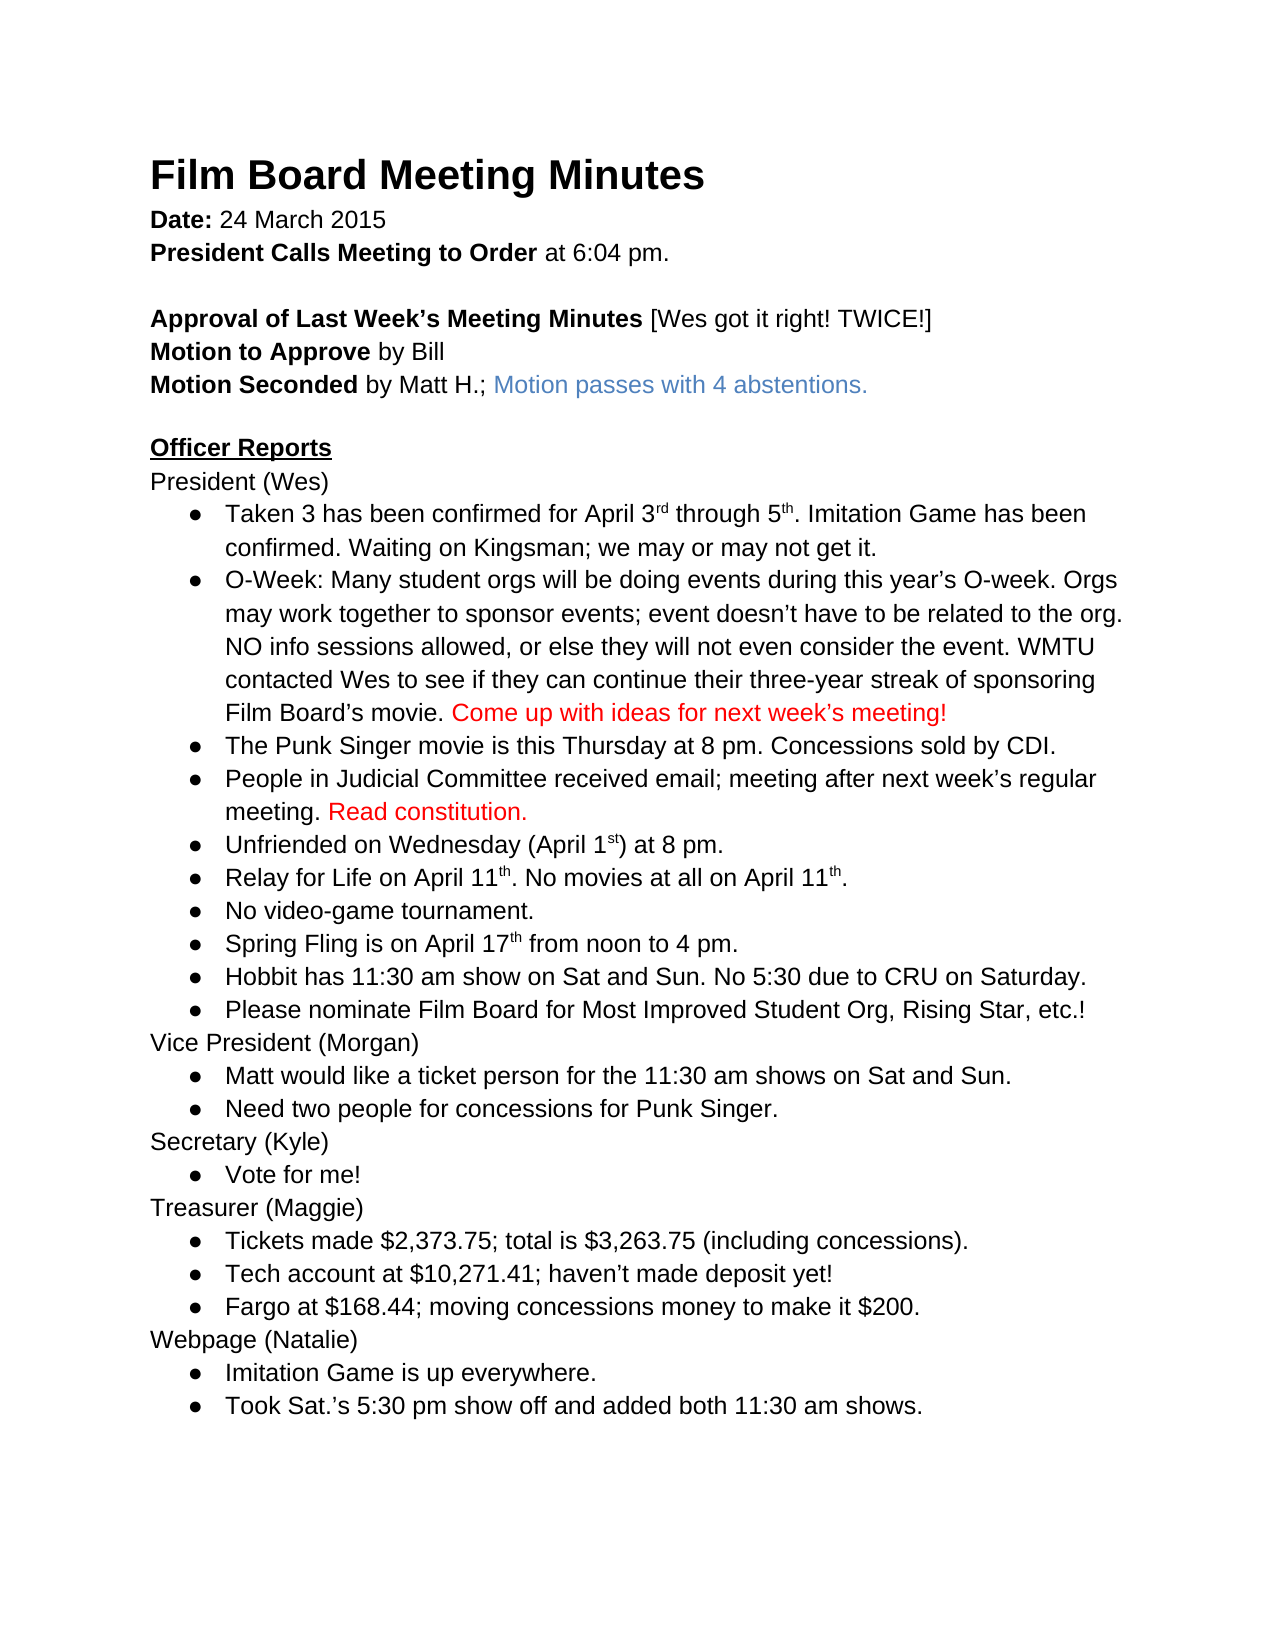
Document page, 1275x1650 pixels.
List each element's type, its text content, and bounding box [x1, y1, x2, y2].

list Unfriended on Wednesday (April 1st) at 8 pm. [188, 830, 1125, 858]
list Tickets made $2,373.75; total is $3,263.75 (including concessions). [188, 1226, 1125, 1255]
list Need two people for concessions for Punk Singer. [188, 1094, 1125, 1123]
list Fargo at $168.44; moving concessions money to make it $200. [188, 1292, 1125, 1321]
text Approval of Last Week’s Meeting Minutes [Wes got it right! TWICE!] [150, 304, 1125, 333]
text Vice President (Morgan) [150, 1028, 1125, 1057]
list Spring Fling is on April 17th from noon to 4 pm. [188, 929, 1125, 957]
list Hobbit has 11:30 am show on Sat and Sun. No 5:30 due to CRU on Saturday. [188, 962, 1125, 991]
list The Punk Singer movie is this Thursday at 8 pm. Concessions sold by CDI. [188, 731, 1125, 759]
text Film Board Meeting Minutes [150, 150, 1125, 198]
text Treasurer (Maggie) [150, 1193, 1125, 1222]
list O-Week: Many student orgs will be doing events during this year’s O-week. Orgs may work together to sponsor events; event doesn’t have to be related to the org. NO info sessions allowed, or else they will not even consider the event. WMTU contacted Wes to see if they can continue their three-year streak of sponsoring Film Board’s movie. Come up with ideas for next week’s meeting! [188, 566, 1125, 726]
list Please nominate Film Board for Most Improved Student Org, Rising Star, etc.! [188, 995, 1125, 1023]
list Matt would like a ticket person for the 11:30 am shows on Sat and Sun. [188, 1061, 1125, 1089]
list Taken 3 has been confirmed for April 3rd through 5th. Imitation Game has been confirmed. Waiting on Kingsman; we may or may not get it. [188, 499, 1125, 561]
text President Calls Meeting to Order at 6:04 pm. [150, 238, 1125, 267]
list Vote for me! [188, 1160, 1125, 1189]
text Webpage (Natalie) [150, 1325, 1125, 1354]
list Tech account at $10,271.41; haven’t made deposit yet! [188, 1259, 1125, 1288]
list No video-game tournament. [188, 896, 1125, 924]
text Date: 24 March 2015 [150, 205, 1125, 234]
list Imitation Game is up everywhere. [188, 1358, 1125, 1387]
list People in Judicial Committee received email; meeting after next week’s regular meeting. Read constitution. [188, 764, 1125, 825]
list Relay for Life on April 11th. No movies at all on April 11th. [188, 863, 1125, 891]
text Officer Reports [150, 433, 1125, 462]
text Secretary (Kyle) [150, 1127, 1125, 1156]
text Motion to Approve by Bill [150, 337, 1125, 366]
text Motion Seconded by Matt H.; Motion passes with 4 abstentions. [150, 370, 1125, 399]
list Took Sat.’s 5:30 pm show off and added both 11:30 am shows. [188, 1391, 1125, 1420]
text President (Wes) [150, 466, 1125, 495]
